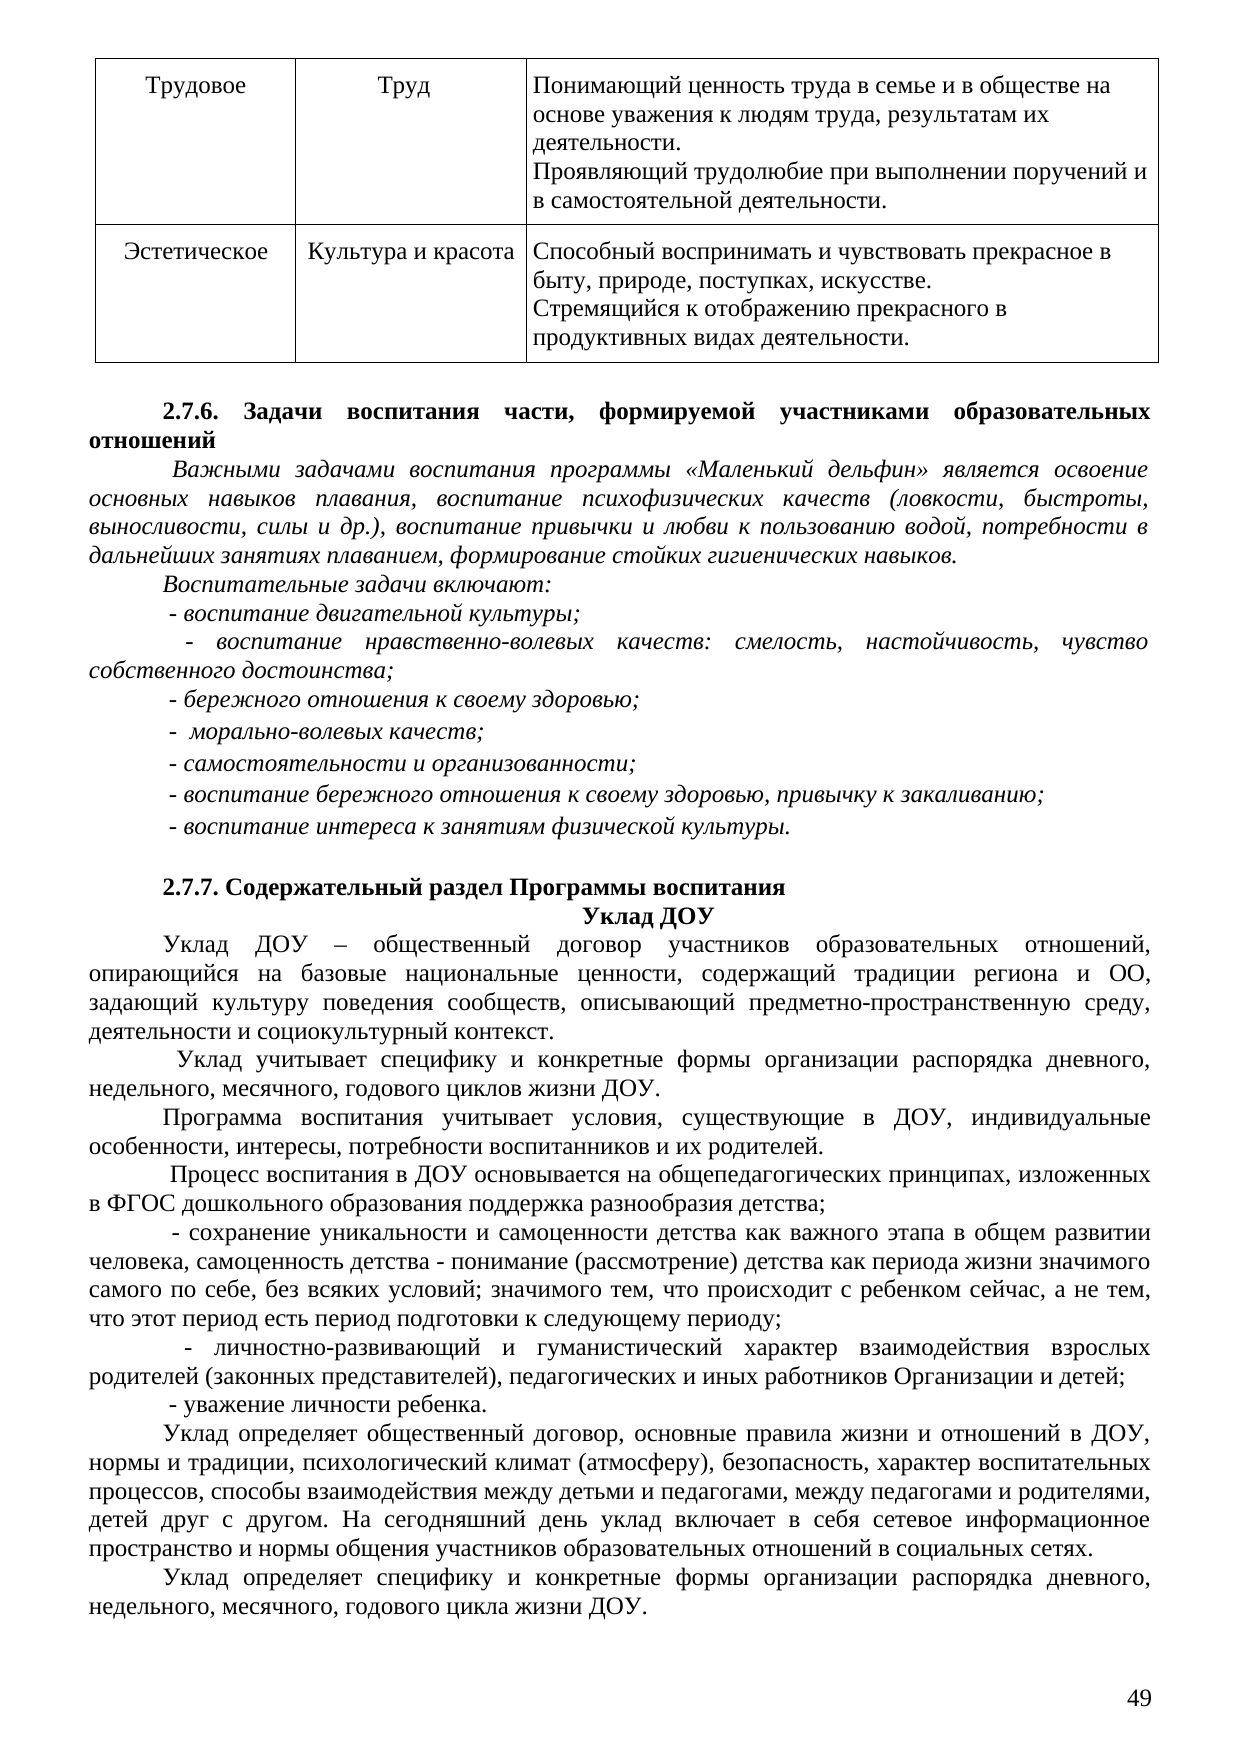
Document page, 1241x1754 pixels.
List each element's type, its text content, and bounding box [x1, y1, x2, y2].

text - воспитание бережного отношения к своему здоровью, привычку к закаливанию; [89, 779, 1152, 808]
text - воспитание двигательной культуры; [89, 598, 1152, 626]
table_cell Эстетическое [96, 225, 295, 362]
text - сохранение уникальности и самоценности детства как важного этапа в общем развитии человека, самоценность детства - понимание (рассмотрение) детства как периода жизни значимого самого по себе, без всяких условий; значимого тем, что происходит с ребенком сейчас, а не тем, что этот период есть период подготовки к следующему периоду; [89, 1217, 1152, 1332]
text Уклад ДОУ [89, 901, 1152, 929]
subtitle 2.7.7. Содержательный раздел Программы воспитания [89, 872, 1152, 901]
text Уклад определяет специфику и конкретные формы организации распорядка дневного, недельного, месячного, годового цикла жизни ДОУ. [89, 1562, 1152, 1619]
text - уважение личности ребенка. [89, 1389, 1152, 1418]
text - самостоятельности и организованности; [89, 748, 1152, 776]
text - личностно-развивающий и гуманистический характер взаимодействия взрослых родителей (законных представителей), педагогических и иных работников Организации и детей; [89, 1332, 1152, 1389]
text Важными задачами воспитания программы «Маленький дельфин» является освоение основных навыков плавания, воспитание психофизических качеств (ловкости, быстроты, выносливости, силы и др.), воспитание привычки и любви к пользованию водой, потребности в дальнейших занятиях плаванием, формирование стойких гигиенических навыков. [89, 454, 1152, 569]
text - воспитание интереса к занятиям физической культуры. [89, 811, 1152, 840]
table_cell Труд [296, 59, 526, 224]
text Уклад ДОУ – общественный договор участников образовательных отношений, опирающийся на базовые национальные ценности, содержащий традиции региона и ОО, задающий культуру поведения сообществ, описывающий предметно-пространственную среду, деятельности и социокультурный контекст. [89, 929, 1152, 1044]
text Уклад определяет общественный договор, основные правила жизни и отношений в ДОУ, нормы и традиции, психологический климат (атмосферу), безопасность, характер воспитательных процессов, способы взаимодействия между детьми и педагогами, между педагогами и родителями, детей друг с другом. На сегодняшний день уклад включает в себя сетевое информационное пространство и нормы общения участников образовательных отношений в социальных сетях. [89, 1418, 1152, 1562]
text Процесс воспитания в ДОУ основывается на общепедагогических принципах, изложенных в ФГОС дошкольного образования поддержка разнообразия детства; [89, 1159, 1152, 1217]
text Программа воспитания учитывает условия, существующие в ДОУ, индивидуальные особенности, интересы, потребности воспитанников и их родителей. [89, 1102, 1152, 1159]
text Воспитательные задачи включают: [89, 569, 1152, 598]
subtitle 2.7.6. Задачи воспитания части, формируемой участниками образовательных отношений [89, 396, 1152, 454]
table_cell Способный воспринимать и чувствовать прекрасное в быту, природе, поступках, искусстве. Стремящийся к отображению прекрасного в продуктивных видах деятельности. [527, 225, 1158, 362]
table_cell Культура и красота [296, 225, 526, 362]
text - морально-волевых качеств; [89, 716, 1152, 744]
table_cell Трудовое [96, 59, 295, 224]
text Уклад учитывает специфику и конкретные формы организации распорядка дневного, недельного, месячного, годового циклов жизни ДОУ. [89, 1044, 1152, 1102]
text - бережного отношения к своему здоровью; [89, 684, 1152, 713]
text - воспитание нравственно-волевых качеств: смелость, настойчивость, чувство собственного достоинства; [89, 626, 1152, 684]
table_cell Понимающий ценность труда в семье и в обществе на основе уважения к людям труда, результатам их деятельности. Проявляющий трудолюбие при выполнении поручений и в самостоятельной деятельности. [527, 59, 1158, 224]
